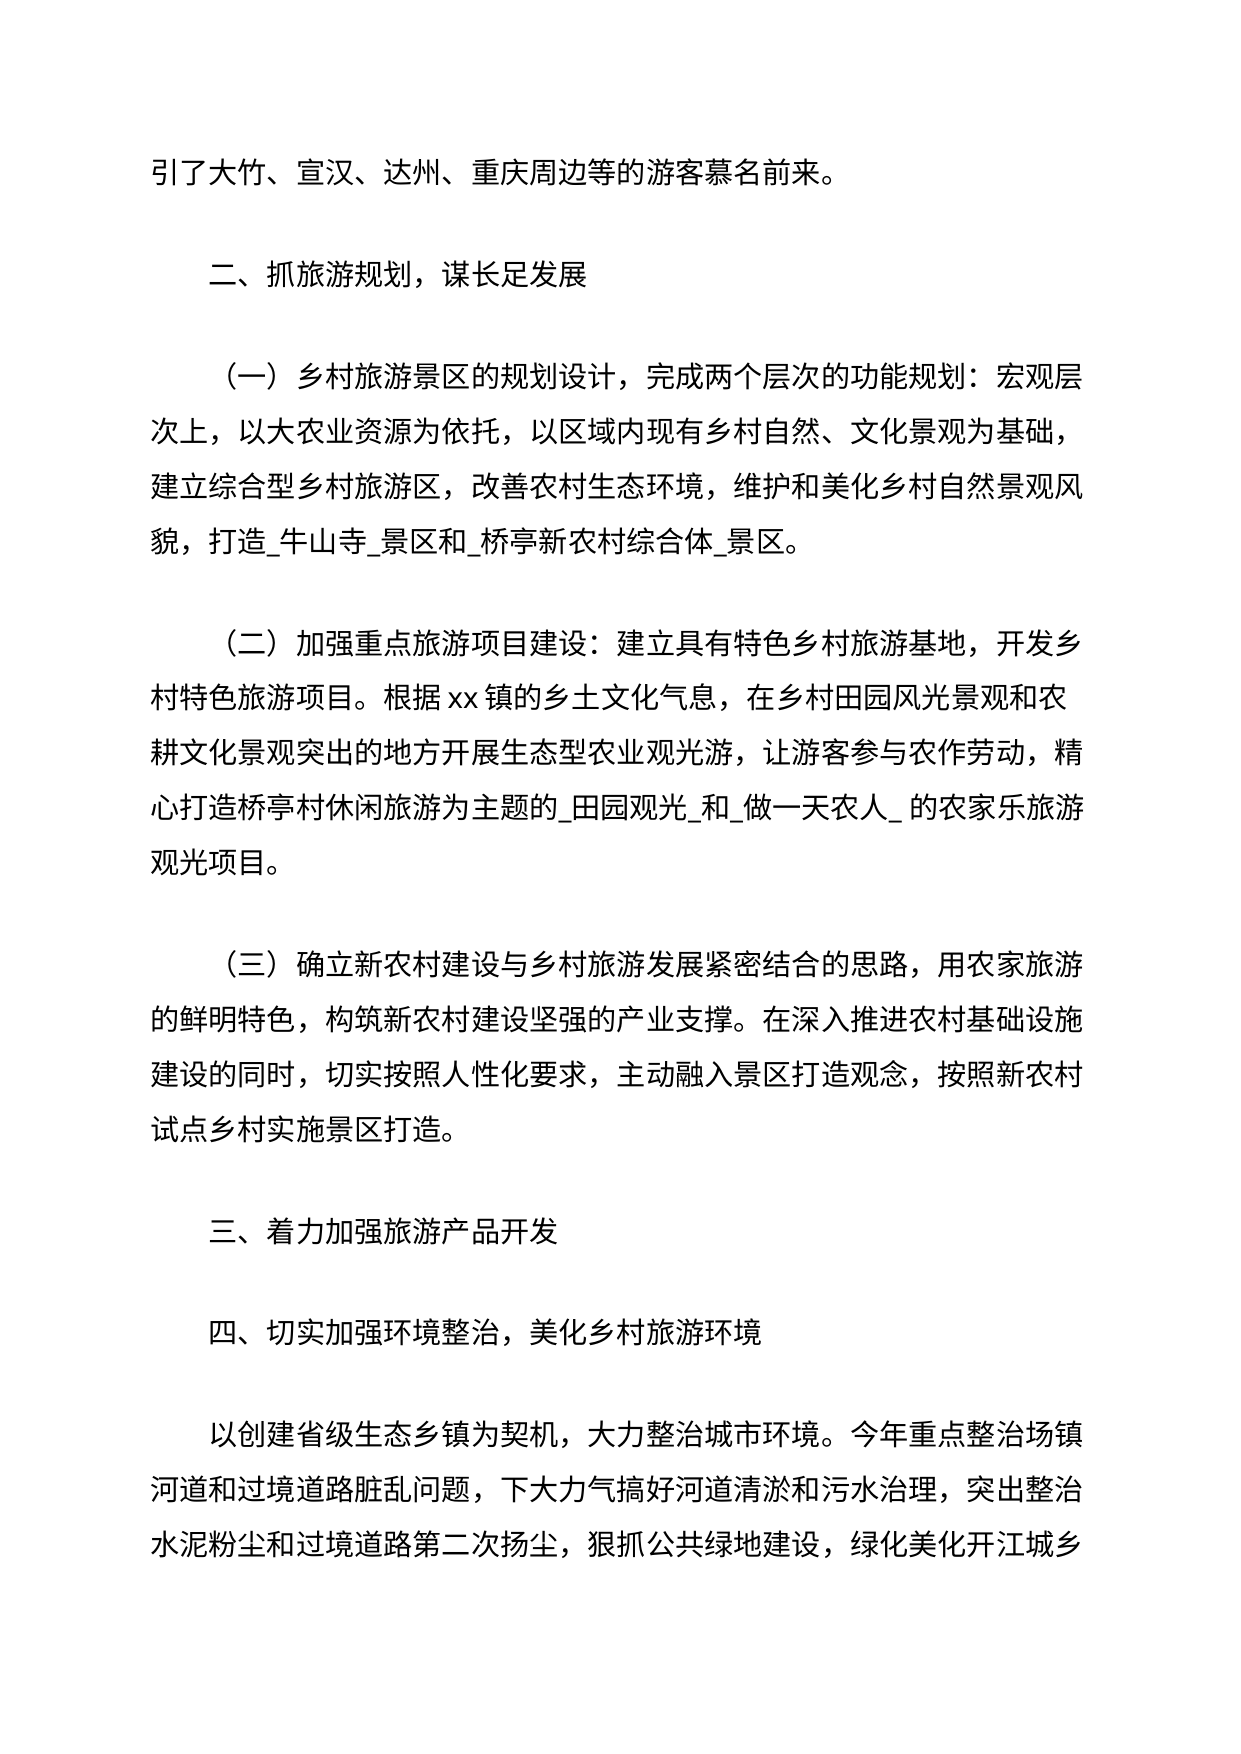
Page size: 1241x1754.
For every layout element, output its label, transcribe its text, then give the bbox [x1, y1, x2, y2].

text 二、抓旅游规划，谋长足发展 [150, 252, 1090, 294]
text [150, 1412, 1090, 1564]
text （二）加强重点旅游项目建设：建立具有特色乡村旅游基地，开发乡村特色旅游项目。根据xx镇的乡土文化气息，在乡村田园风光景观和农耕文化景观突出的地方开展生态型农业观光游，让游客参与农作劳动，精心打造桥亭村休闲旅游为主题的_田园观光_和_做一天农人_ 的农家乐旅游观光项目。 [150, 620, 1090, 882]
text 三、着力加强旅游产品开发 [150, 1208, 1090, 1251]
text 四、切实加强环境整治，美化乡村旅游环境 [150, 1310, 1090, 1352]
text （三）确立新农村建设与乡村旅游发展紧密结合的思路，用农家旅游的鲜明特色，构筑新农村建设坚强的产业支撑。在深入推进农村基础设施建设的同时，切实按照人性化要求，主动融入景区打造观念，按照新农村试点乡村实施景区打造。 [150, 942, 1090, 1149]
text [150, 150, 1090, 192]
text （一）乡村旅游景区的规划设计，完成两个层次的功能规划：宏观层次上，以大农业资源为依托，以区域内现有乡村自然、文化景观为基础，建立综合型乡村旅游区，改善农村生态环境，维护和美化乡村自然景观风貌，打造_牛山寺_景区和_桥亭新农村综合体_景区。 [150, 353, 1090, 561]
